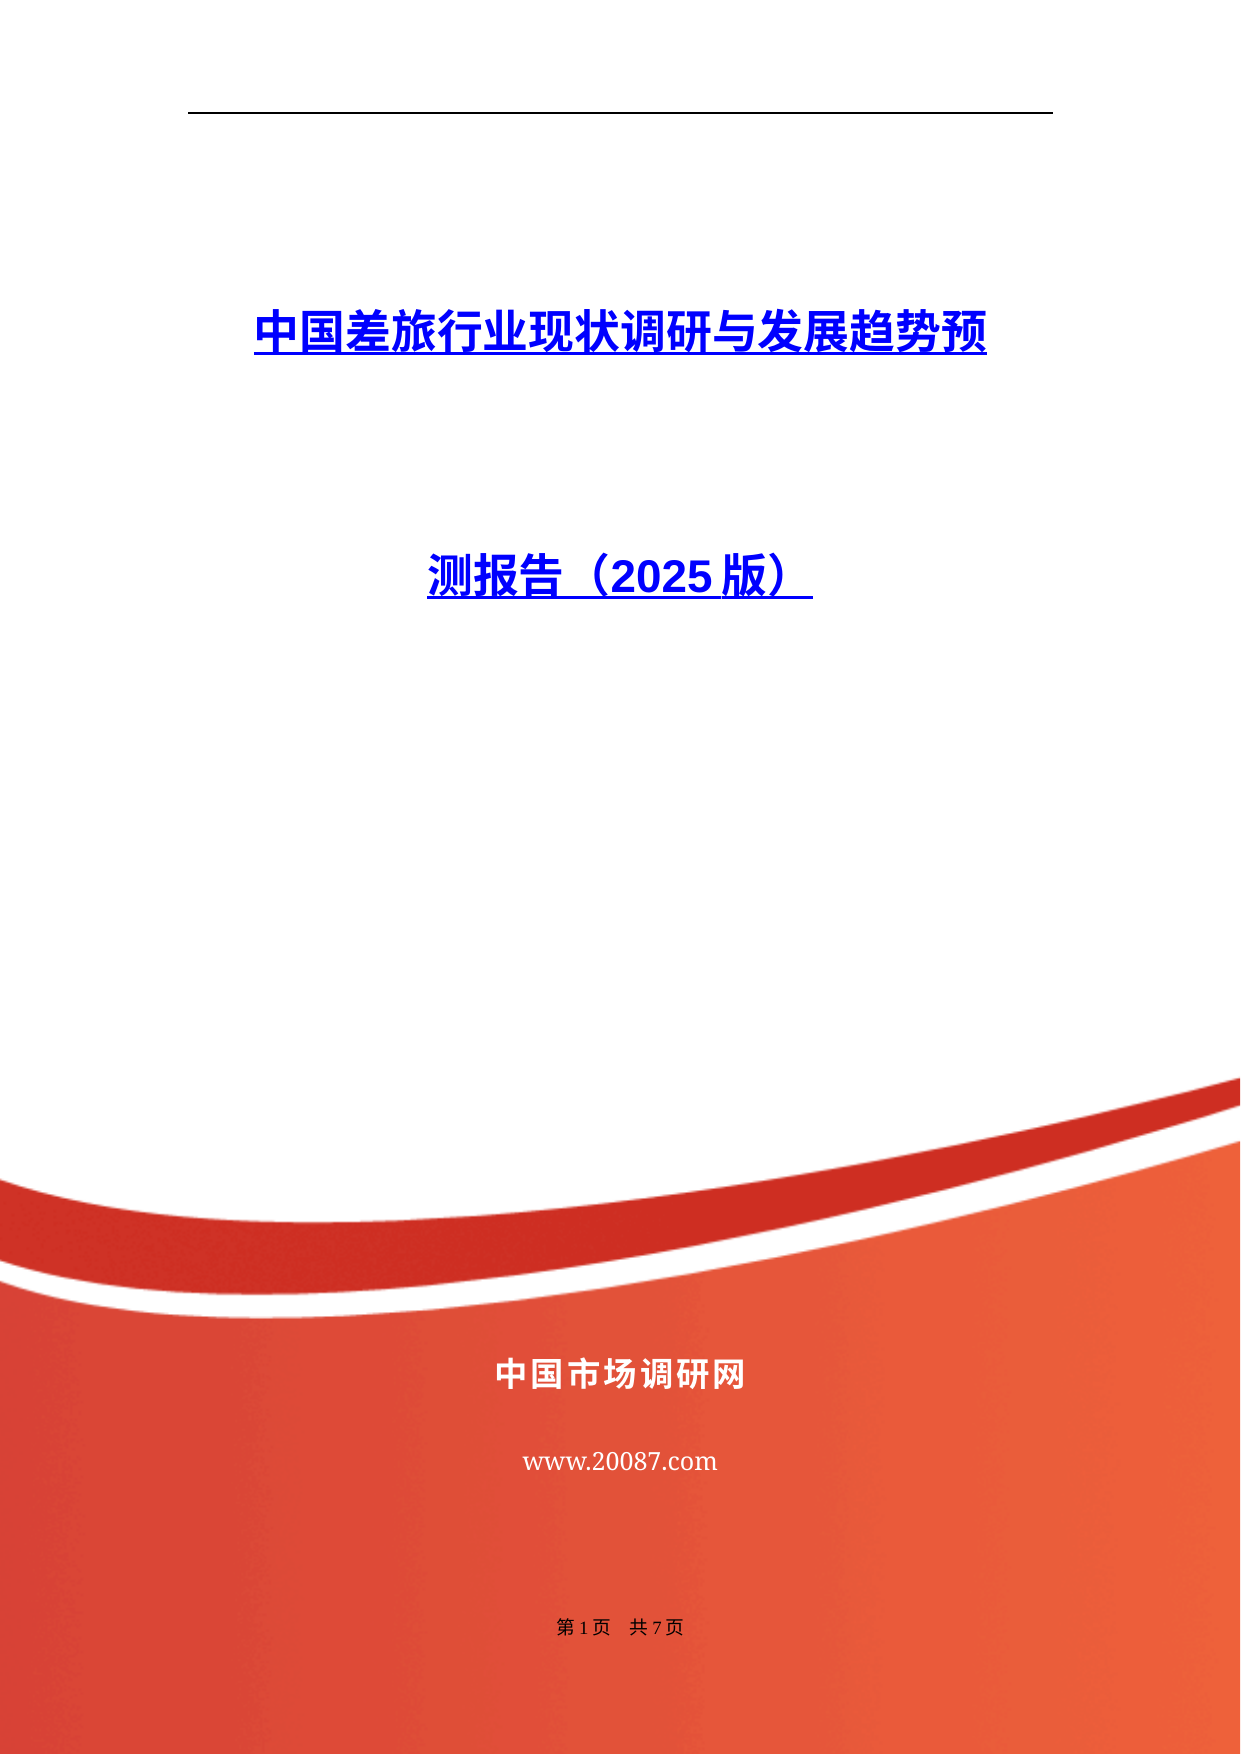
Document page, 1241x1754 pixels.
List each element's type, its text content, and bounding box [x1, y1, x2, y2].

picture [0, 1006, 1241, 1754]
table_header 中国差旅行业现状调研与发展趋势预测报告（2025版） [188, 207, 1053, 773]
text www.20087.com [187, 1428, 1053, 1493]
subtitle 中国市场调研网 [187, 1339, 1053, 1404]
